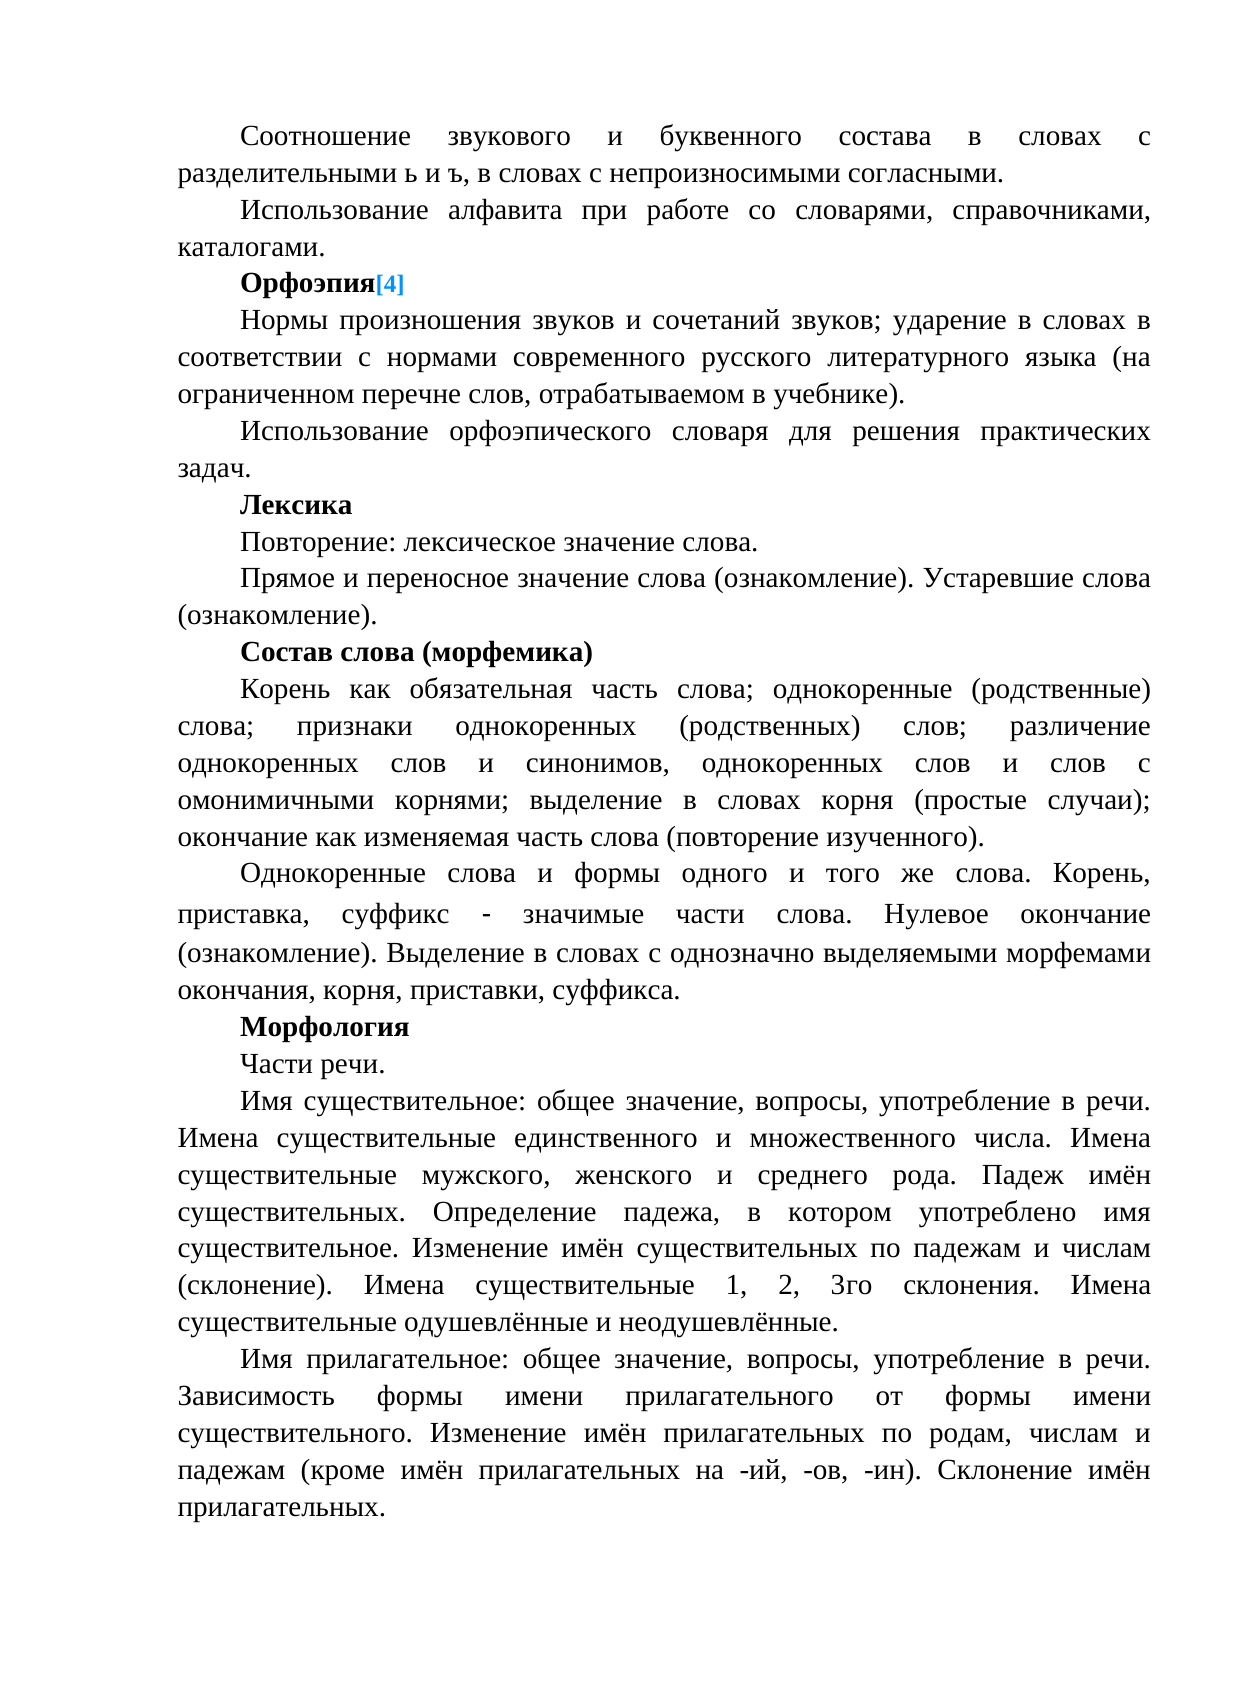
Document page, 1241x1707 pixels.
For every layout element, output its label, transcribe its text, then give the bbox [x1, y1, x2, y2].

text Прямое и переносное значение слова (ознакомление). Устаревшие слова (ознакомление). [177, 561, 1152, 631]
text Имя прилагательное: общее значение, вопросы, употребление в речи. Зависимость формы имени прилагательного от формы имени существительного. Изменение имён прилагательных по родам, числам и падежам (кроме имён прилагательных на -ий, -ов, -ин). Склонение имён прилагательных. [177, 1341, 1152, 1522]
text Использование алфавита при работе со словарями, справочниками, каталогами. [177, 192, 1152, 262]
text Корень как обязательная часть слова; однокоренные (родственные) слова; признаки однокоренных (родственных) слов; различение однокоренных слов и синонимов, однокоренных слов и слов с омонимичными корнями; выделение в словах корня (простые случаи); окончание как изменяемая часть слова (повторение изученного). [177, 671, 1152, 852]
text Состав слова (морфемика) [177, 634, 1152, 668]
text Соотношение звукового и буквенного состава в словах с разделительными ь и ъ, в словах с непроизносимыми согласными. [177, 118, 1152, 188]
text Повторение: лексическое значение слова. [177, 524, 1152, 557]
text Нормы произношения звуков и сочетаний звуков; ударение в словах в соответствии с нормами современного русского литературного языка (на ограниченном перечне слов, отрабатываемом в учебнике). [177, 302, 1152, 410]
text Части речи. [177, 1046, 1152, 1080]
text Орфоэпия[4] [177, 266, 1152, 299]
text Однокоренные слова и формы одного и того же слова. Корень, приставка, суффикс ‑ значимые части слова. Нулевое окончание (ознакомление). Выделение в словах с однозначно выделяемыми морфемами окончания, корня, приставки, суффикса. [177, 856, 1152, 1006]
text Использование орфоэпического словаря для решения практических задач. [177, 413, 1152, 483]
text Имя существительное: общее значение, вопросы, употребление в речи. Имена существительные единственного и множественного числа. Имена существительные мужского, женского и среднего рода. Падеж имён существительных. Определение падежа, в котором употреблено имя существительное. Изменение имён существительных по падежам и числам (склонение). Имена существительные 1, 2, 3­го склонения. Имена существительные одушевлённые и неодушевлённые. [177, 1083, 1152, 1338]
text Лексика [177, 487, 1152, 520]
text Морфология [177, 1009, 1152, 1043]
